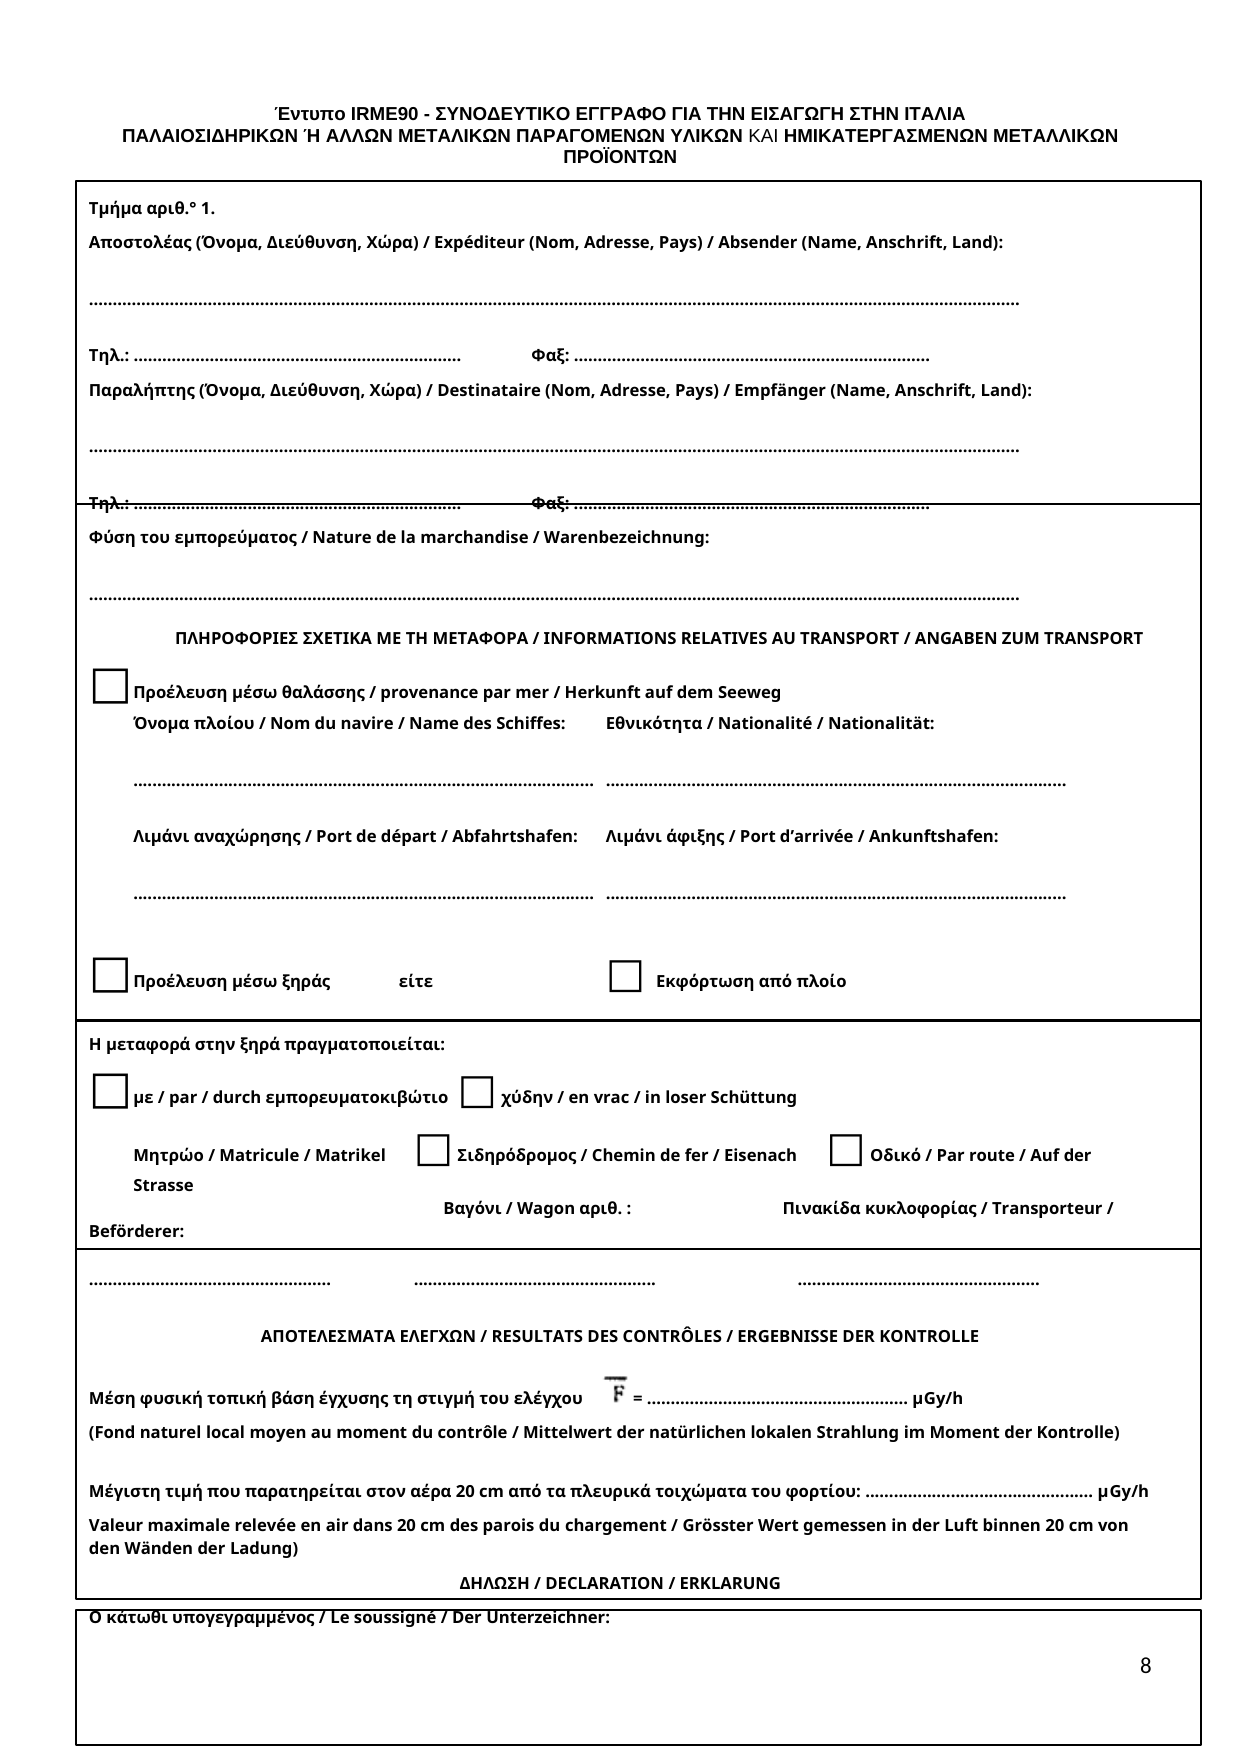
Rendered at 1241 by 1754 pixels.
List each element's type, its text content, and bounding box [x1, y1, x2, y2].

list με / par / durch εμπορευματοκιβώτιο □ χύδην / en vrac / in loser Schüttung [89, 1055, 1152, 1117]
text .................................................................................................................................................................................................... [89, 435, 1152, 458]
text Μητρώο / Matricule / Matrikel □ Σιδηρόδρομος / Chemin de fer / Eisenach □ Οδικό / Par route / Auf der Strasse [133, 1117, 1152, 1197]
text ................................................... ................................................... ................................................... [89, 1268, 1152, 1291]
text Τηλ.: ..................................................................... Φαξ: ........................................................................... [89, 492, 1152, 514]
text Η μεταφορά στην ξηρά πραγματοποιείται: [89, 1032, 1152, 1055]
text Ο κάτωθι υπογεγραμμένος / Le soussigné / Der Unterzeichner: [89, 1606, 1152, 1629]
text Έντυπο IRME90 - ΣΥΝΟΔΕΥΤΙΚΟ ΕΓΓΡΑΦΟ ΓΙΑ ΤΗΝ ΕΙΣΑΓΩΓΗ ΣΤΗΝ ΙΤΑΛΙΑ [89, 103, 1152, 124]
text Τμήμα αριθ.° 1. [89, 196, 1152, 219]
text .................................................................................................................................................................................................... [89, 582, 1152, 605]
text Παραλήπτης (Όνομα, Διεύθυνση, Χώρα) / Destinataire (Nom, Adresse, Pays) / Empfänger (Name, Anschrift, Land): [89, 378, 1152, 401]
picture [600, 1372, 629, 1404]
list Προέλευση μέσω θαλάσσης / provenance par mer / Herkunft auf dem Seeweg [89, 649, 1152, 712]
text ................................................................................................. ................................................................................................. [89, 882, 1152, 904]
text ΠΛΗΡΟΦΟΡΙΕΣ ΣΧΕΤΙΚΑ ΜΕ ΤΗ ΜΕΤΑΦΟΡΑ / INFORMATIONS RELATIVES AU TRANSPORT / ANGABEN ZUM TRANSPORT [89, 626, 1230, 649]
text Valeur maximale relevée en air dans 20 cm des parois du chargement / Grösster Wert gemessen in der Luft binnen 20 cm von den Wänden der Ladung) [89, 1514, 1152, 1559]
text ΠΑΛΑΙΟΣΙΔΗΡΙΚΩΝ Ή ΑΛΛΩΝ ΜΕΤΑΛΙΚΩΝ ΠΑΡΑΓΟΜΕΝΩΝ ΥΛΙΚΩΝ ΚΑΙ ΗΜΙΚΑΤΕΡΓΑΣΜΕΝΩΝ ΜΕΤΑΛΛΙΚΩΝ ΠΡΟΪΟΝΤΩΝ [89, 124, 1152, 168]
text .................................................................................................................................................................................................... [89, 287, 1152, 310]
text ΔΗΛΩΣΗ / DECLARATION / ERKLARUNG [89, 1572, 1152, 1595]
text Λιμάνι αναχώρησης / Port de départ / Abfahrtshafen: Λιμάνι άφιξης / Port d’arrivée / Ankunftshafen: [133, 825, 1152, 848]
text Βαγόνι / Wagon αριθ. : Πινακίδα κυκλοφορίας / Transporteur / Beförderer: [89, 1197, 1194, 1242]
list Προέλευση μέσω ξηράς είτε □ Εκφόρτωση από πλοίο [89, 939, 1152, 1001]
text Τηλ.: ..................................................................... Φαξ: ........................................................................... [89, 344, 1152, 367]
text Φύση του εμπορεύματος / Nature de la marchandise / Warenbezeichnung: [89, 526, 1152, 548]
text Μέγιστη τιμή που παρατηρείται στον αέρα 20 cm από τα πλευρικά τοιχώματα του φορτίου: ................................................ µGy/h [89, 1480, 1152, 1503]
text ................................................................................................. ................................................................................................. [89, 768, 1152, 791]
text Όνομα πλοίου / Nom du navire / Name des Schiffes: Εθνικότητα / Nationalité / Nationalität: [133, 712, 1152, 734]
text ΑΠΟΤΕΛΕΣΜΑΤΑ ΕΛΕΓΧΩΝ / RESULTATS DES CONTRÔLES / ERGEBNISSE DER KONTROLLE [89, 1324, 1152, 1347]
text (Fond naturel local moyen au moment du contrôle / Mittelwert der natürlichen lokalen Strahlung im Moment der Kontrolle) [89, 1420, 1152, 1443]
text Μέση φυσική τοπική βάση έγχυσης τη στιγμή του ελέγχου = ....................................................... µGy/h [89, 1373, 1152, 1409]
text Αποστολέας (Όνομα, Διεύθυνση, Χώρα) / Expéditeur (Nom, Adresse, Pays) / Absender (Name, Anschrift, Land): [89, 231, 1152, 253]
